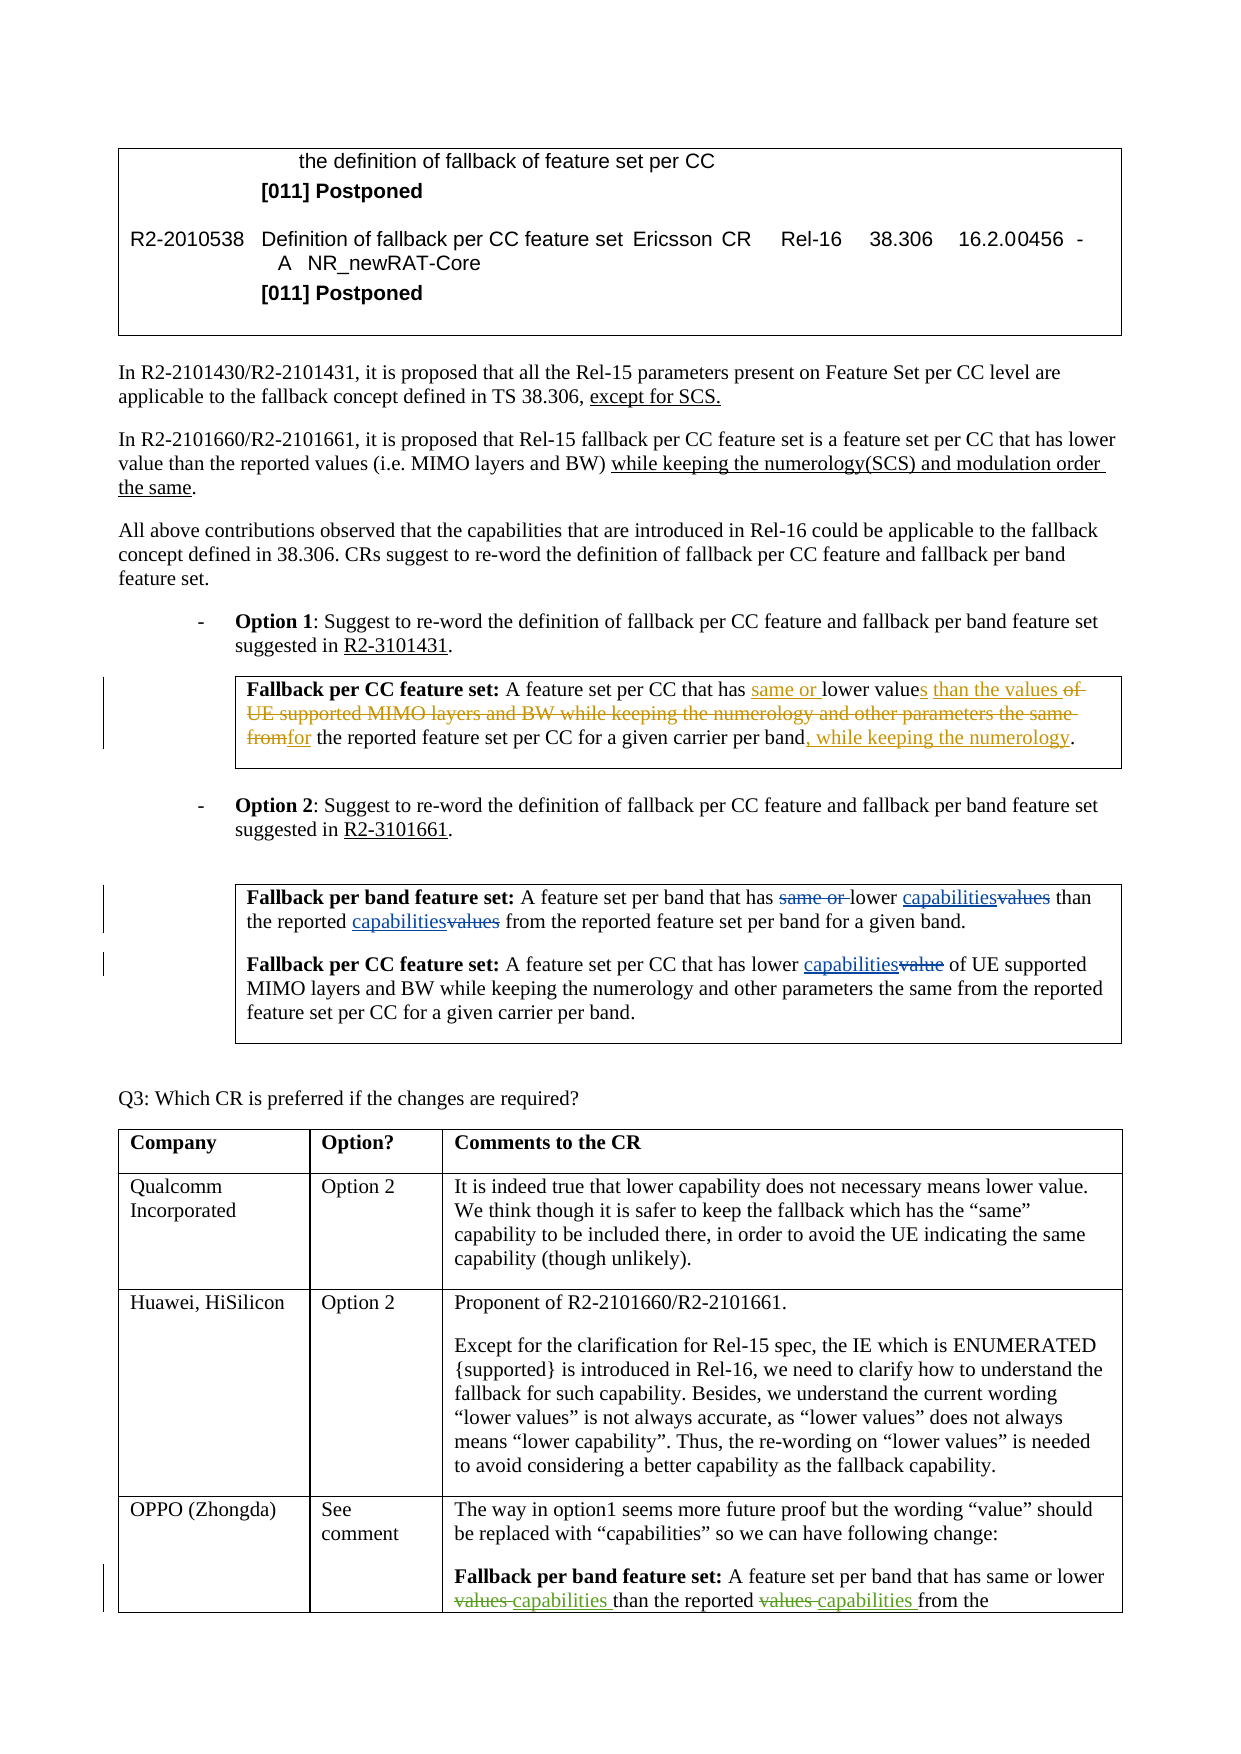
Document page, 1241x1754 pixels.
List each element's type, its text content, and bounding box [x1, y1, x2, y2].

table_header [119, 149, 1121, 335]
table_header Comments to the CR [443, 1130, 1122, 1173]
text In R2-2101660/R2-2101661, it is proposed that Rel-15 fallback per CC feature set is a feature set per CC that has lower value than the reported values (i.e. MIMO layers and BW) while keeping the numerology(SCS) and modulation order the same. [118, 427, 1122, 499]
table_header Fallback per band feature set: A feature set per band that has lower than the reported from the reported feature set per band for a given band. Fallback per CC feature set: A feature set per CC that has lower of UE supported MIMO layers and BW while keeping the numerology and other parameters the same from the reported feature set per CC for a given carrier per band. [236, 885, 1121, 1042]
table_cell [443, 1497, 1122, 1612]
text In R2-2101430/R2-2101431, it is proposed that all the Rel-15 parameters present on Feature Set per CC level are applicable to the fallback concept defined in TS 38.306, except for SCS. [118, 360, 1122, 408]
table_cell Option 2 [311, 1290, 442, 1496]
text All above contributions observed that the capabilities that are introduced in Rel-16 could be applicable to the fallback concept defined in 38.306. CRs suggest to re-word the definition of fallback per CC feature and fallback per band feature set. [118, 518, 1122, 590]
table_cell Huawei, HiSilicon [119, 1290, 309, 1496]
list Option 1: Suggest to re-word the definition of fallback per CC feature and fallback per band feature set suggested in R2-3101431. [197, 609, 1122, 657]
table_cell See comment [311, 1497, 442, 1612]
list Option 2: Suggest to re-word the definition of fallback per CC feature and fallback per band feature set suggested in R2-3101661. [197, 793, 1122, 841]
table_cell OPPO (Zhongda) [119, 1497, 309, 1612]
table_header Company [119, 1130, 309, 1173]
table_cell Proponent of R2-2101660/R2-2101661. Except for the clarification for Rel-15 spec, the IE which is ENUMERATED {supported} is introduced in Rel-16, we need to clarify how to understand the fallback for such capability. Besides, we understand the current wording “lower values” is not always accurate, as “lower values” does not always means “lower capability”. Thus, the re-wording on “lower values” is needed to avoid considering a better capability as the fallback capability. [443, 1290, 1122, 1496]
table_cell Qualcomm Incorporated [119, 1174, 309, 1289]
table_header Fallback per CC feature set: A feature set per CC that has lower value the reported feature set per CC for a given carrier per band. [236, 677, 1121, 768]
text Q3: Which CR is preferred if the changes are required? [118, 1086, 1122, 1110]
table_cell It is indeed true that lower capability does not necessary means lower value. We think though it is safer to keep the fallback which has the “same” capability to be included there, in order to avoid the UE indicating the same capability (though unlikely). [443, 1174, 1122, 1289]
table_cell Option 2 [311, 1174, 442, 1289]
table_header Option? [311, 1130, 442, 1173]
